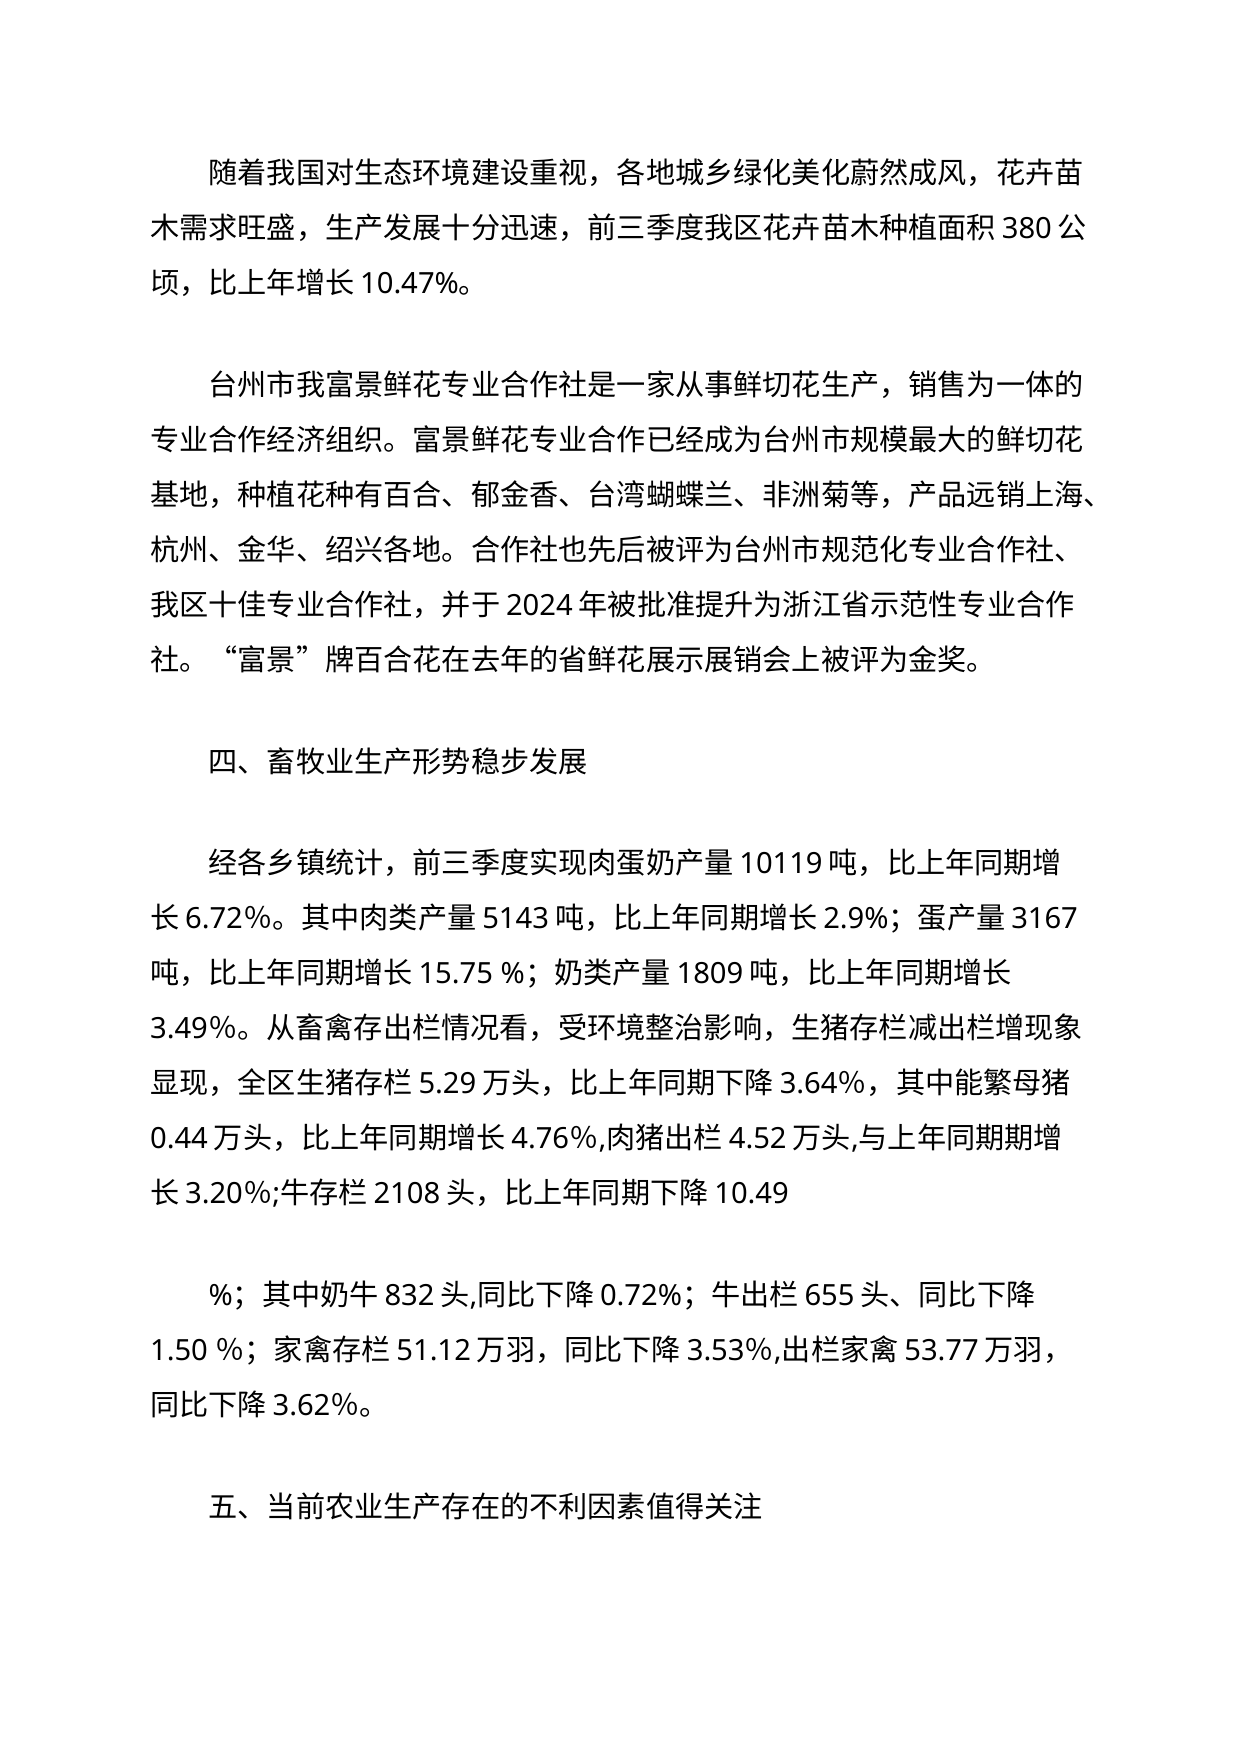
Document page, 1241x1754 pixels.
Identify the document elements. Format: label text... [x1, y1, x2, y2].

text 随着我国对生态环境建设重视，各地城乡绿化美化蔚然成风，花卉苗木需求旺盛，生产发展十分迅速，前三季度我区花卉苗木种植面积380公顷，比上年增长10.47%。 [150, 150, 1090, 302]
text 经各乡镇统计，前三季度实现肉蛋奶产量10119吨，比上年同期增长6.72％。其中肉类产量5143吨，比上年同期增长2.9%；蛋产量3167吨，比上年同期增长15.75 %；奶类产量1809吨，比上年同期增长3.49％。从畜禽存出栏情况看，受环境整治影响，生猪存栏减出栏增现象显现，全区生猪存栏5.29万头，比上年同期下降3.64％，其中能繁母猪0.44万头，比上年同期增长4.76％,肉猪出栏4.52万头,与上年同期期增长3.20％;牛存栏2108头，比上年同期下降10.49 [150, 840, 1090, 1212]
text 五、当前农业生产存在的不利因素值得关注 [150, 1484, 1090, 1526]
text 台州市我富景鲜花专业合作社是一家从事鲜切花生产，销售为一体的专业合作经济组织。富景鲜花专业合作已经成为台州市规模最大的鲜切花基地，种植花种有百合、郁金香、台湾蝴蝶兰、非洲菊等，产品远销上海、杭州、金华、绍兴各地。合作社也先后被评为台州市规范化专业合作社、我区十佳专业合作社，并于2024年被批准提升为浙江省示范性专业合作社。“富景”牌百合花在去年的省鲜花展示展销会上被评为金奖。 [150, 362, 1090, 679]
text 四、畜牧业生产形势稳步发展 [150, 738, 1090, 781]
text %；其中奶牛832头,同比下降0.72%；牛出栏655头、同比下降1.50 ％；家禽存栏51.12万羽，同比下降3.53％,出栏家禽53.77万羽，同比下降3.62％。 [150, 1272, 1090, 1424]
